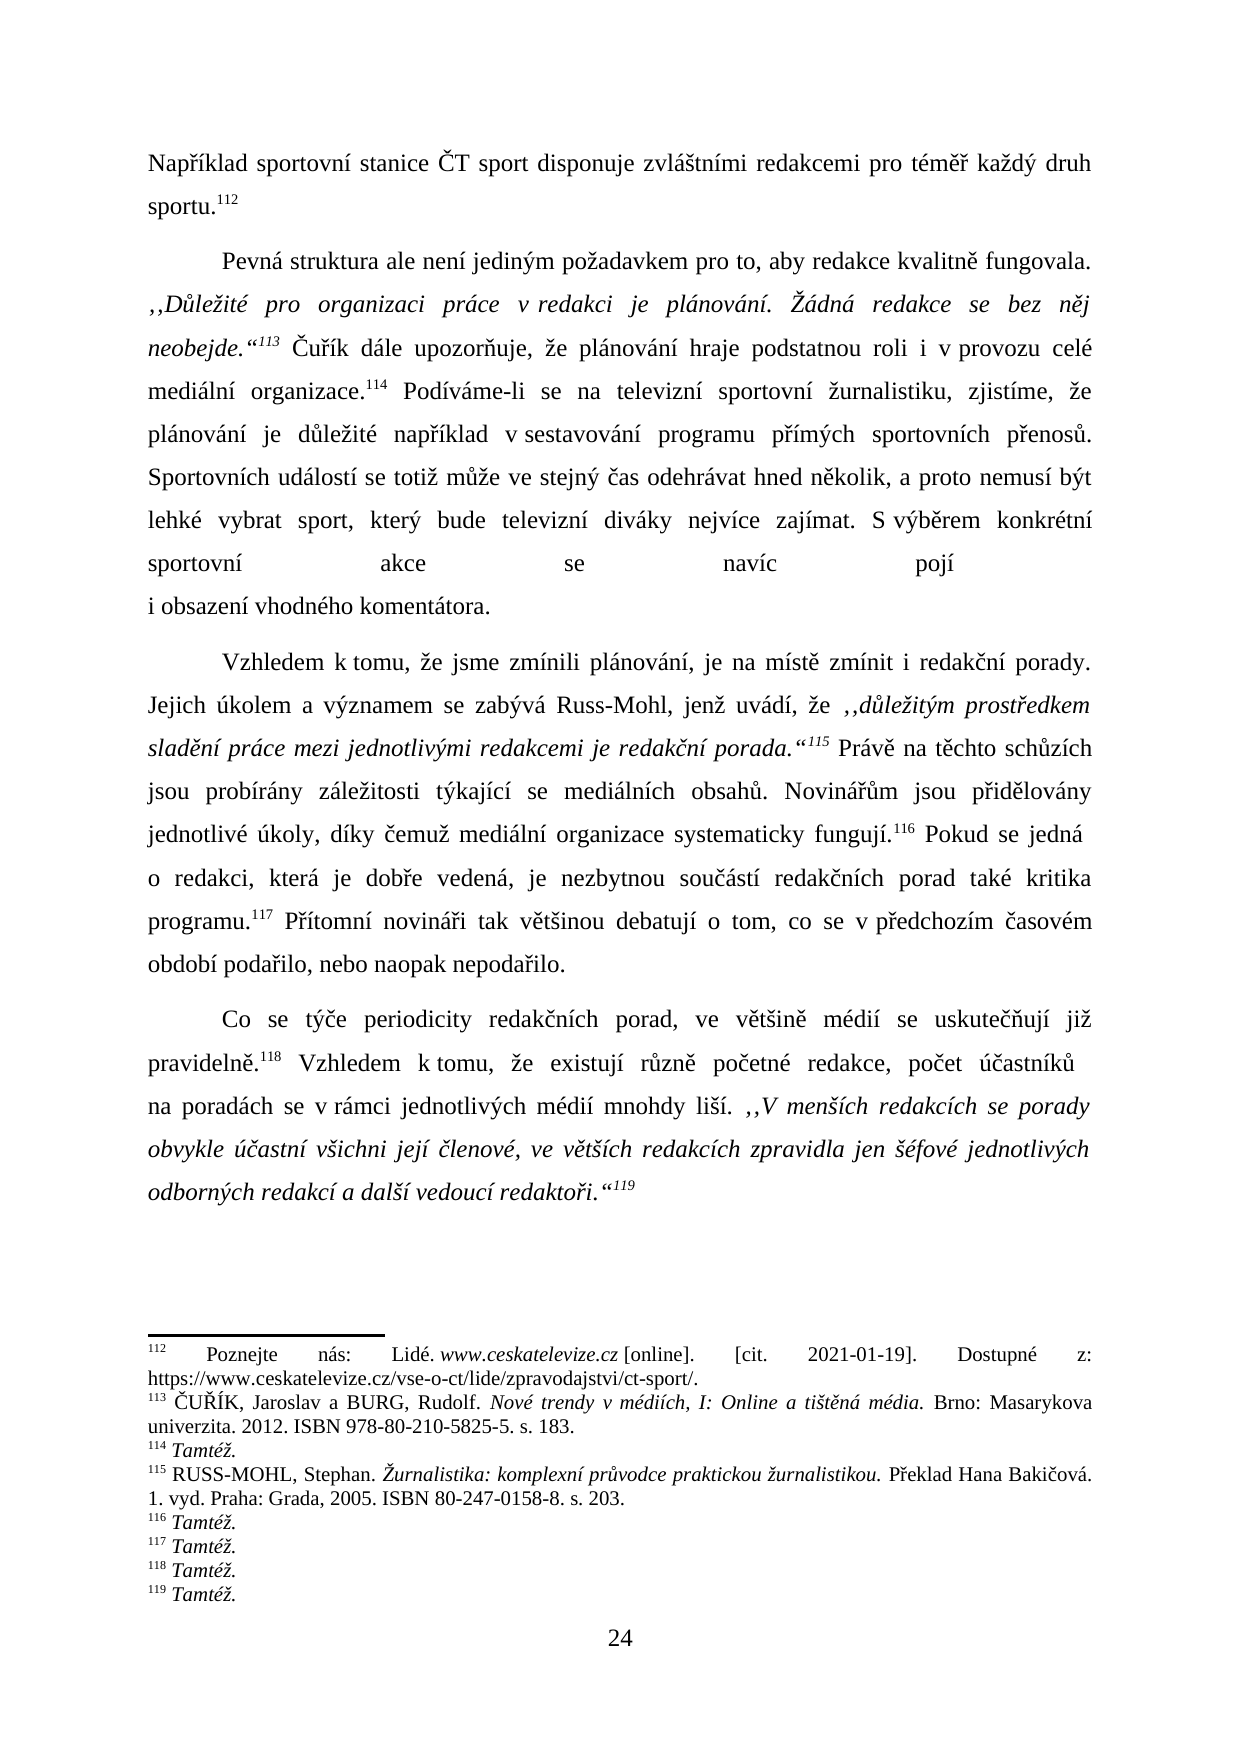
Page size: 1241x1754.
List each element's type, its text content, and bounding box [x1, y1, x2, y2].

text Pevná struktura ale není jediným požadavkem pro to, aby redakce kvalitně fungovala. ‚‚Důležité pro organizaci práce v redakci je plánování. Žádná redakce se bez něj neobejde.“ Čuřík dále upozorňuje, že plánování hraje podstatnou roli i v provozu celé mediální organizace. Podíváme-li se na televizní sportovní žurnalistiku, zjistíme, že plánování je důležité například v sestavování programu přímých sportovních přenosů. Sportovních událostí se totiž může ve stejný čas odehrávat hned několik, a proto nemusí být lehké vybrat sport, který bude televizní diváky nejvíce zajímat. S výběrem konkrétní sportovní akce se navíc pojí i obsazení vhodného komentátora. [148, 246, 1092, 620]
text Co se týče periodicity redakčních porad, ve většině médií se uskutečňují již pravidelně. Vzhledem k tomu, že existují různě početné redakce, počet účastníků na poradách se v rámci jednotlivých médií mnohdy liší. ‚‚V menších redakcích se porady obvykle účastní všichni její členové, ve větších redakcích zpravidla jen šéfové jednotlivých odborných redakcí a další vedoucí redaktoři.“ [148, 1004, 1092, 1206]
text Vzhledem k tomu, že jsme zmínili plánování, je na místě zmínit i redakční porady. Jejich úkolem a významem se zabývá Russ-Mohl, jenž uvádí, že ‚‚důležitým prostředkem sladění práce mezi jednotlivými redakcemi je redakční porada.“ Právě na těchto schůzích jsou probírány záležitosti týkající se mediálních obsahů. Novinářům jsou přidělovány jednotlivé úkoly, díky čemuž mediální organizace systematicky fungují. Pokud se jedná o redakci, která je dobře vedená, je nezbytnou součástí redakčních porad také kritika programu. Přítomní novináři tak většinou debatují o tom, co se v předchozím časovém období podařilo, nebo naopak nepodařilo. [148, 647, 1092, 978]
text Pro úspěšný a bezproblémový chod každé mediální organizace je žádoucí pevná hierarchická struktura. Podíváme-li se konkrétně na strukturu televizních stanic, zjistíme, že kromě redakce tvoří součást této mediální organizace ještě technika, inzertní oddělení a správa, do které spadá například účtárna či personální oddělení. Každá tato část zastává během chodu organizace určitou roli, přičemž nejvyšší práva má vedení v podobě šéfa, vedoucího, nebo ředitele. Russ-Mohl podotýká, že stejně tak jako mediální organizace je i samotná redakce strukturována hierarchicky, jelikož se dělí na samostatné redakce jako například ekonomickou, kulturní a sportovní. Při pohledu do struktury sportovních televizních stanic navíc můžeme říci, že i sportovní rubrika má svá jednotlivá oddělení. Například sportovní stanice ČT sport disponuje zvláštními redakcemi pro téměř každý druh sportu. [148, 148, 1092, 219]
